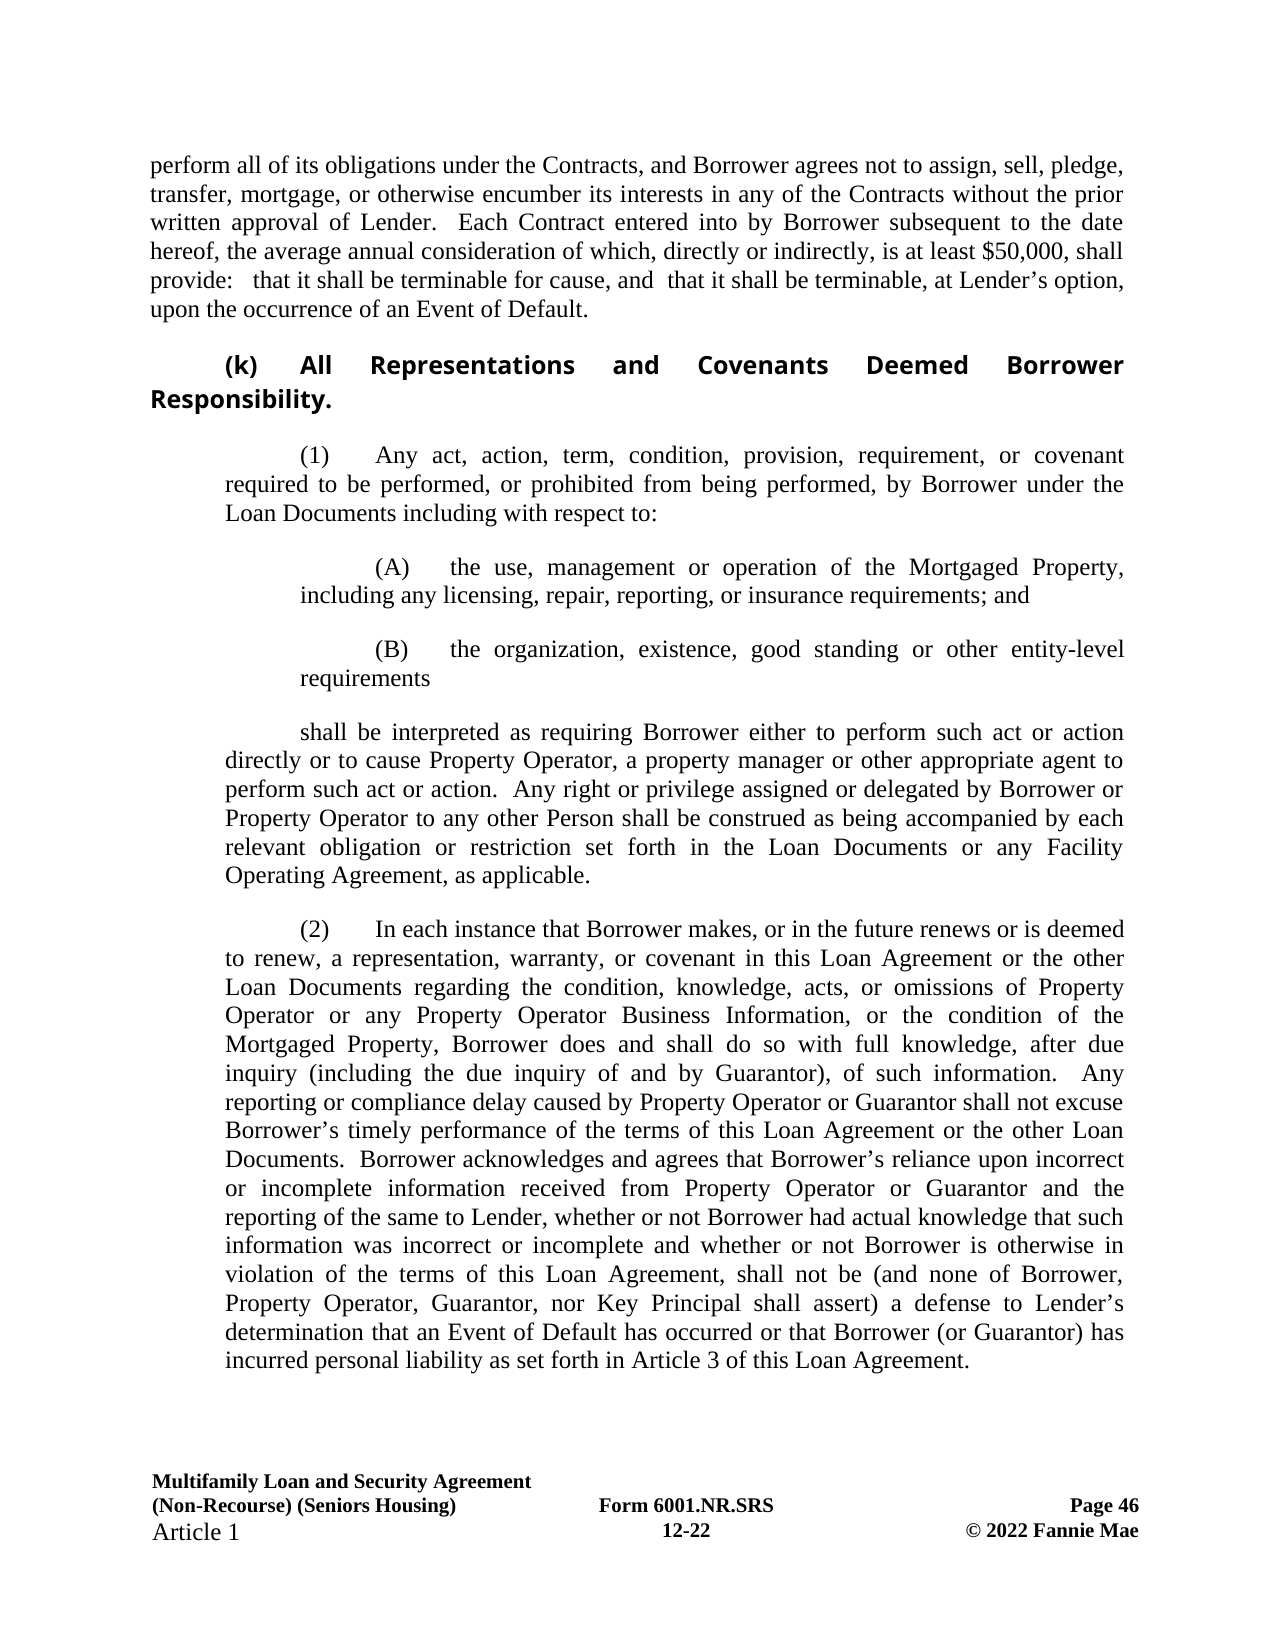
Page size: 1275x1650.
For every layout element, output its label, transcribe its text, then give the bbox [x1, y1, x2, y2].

subtitle In each instance that Borrower makes, or in the future renews or is deemed to renew, a representation, warranty, or covenant in this Loan Agreement or the other Loan Documents regarding the condition, knowledge, acts, or omissions of Property Operator or any Property Operator Business Information, or the condition of the Mortgaged Property, Borrower does and shall do so with full knowledge, after due inquiry (including the due inquiry of and by Guarantor), of such information. Any reporting or compliance delay caused by Property Operator or Guarantor shall not excuse Borrower’s timely performance of the terms of this Loan Agreement or the other Loan Documents. Borrower acknowledges and agrees that Borrower’s reliance upon incorrect or incomplete information received from Property Operator or Guarantor and the reporting of the same to Lender, whether or not Borrower had actual knowledge that such information was incorrect or incomplete and whether or not Borrower is otherwise in violation of the terms of this Loan Agreement, shall not be (and none of Borrower, Property Operator, Guarantor, nor Key Principal shall assert) a defense to Lender’s determination that an Event of Default has occurred or that Borrower (or Guarantor) has incurred personal liability as set forth in Article 3 of this Loan Agreement. [225, 914, 1125, 1374]
text shall be interpreted as requiring Borrower either to perform such act or action directly or to cause Property Operator, a property manager or other appropriate agent to perform such act or action. Any right or privilege assigned or delegated by Borrower or Property Operator to any other Person shall be construed as being accompanied by each relevant obligation or restriction set forth in the Loan Documents or any Facility Operating Agreement, as applicable. [225, 717, 1125, 889]
subtitle the use, management or operation of the Mortgaged Property, including any licensing, repair, reporting, or insurance requirements; and [300, 552, 1125, 609]
subtitle All Representations and Covenants Deemed Borrower Responsibility. [150, 347, 1125, 416]
subtitle Any act, action, term, condition, provision, requirement, or covenant required to be performed, or prohibited from being performed, by Borrower under the Loan Documents including with respect to: [225, 441, 1125, 527]
subtitle the organization, existence, good standing or other entity-level requirements [300, 634, 1125, 692]
